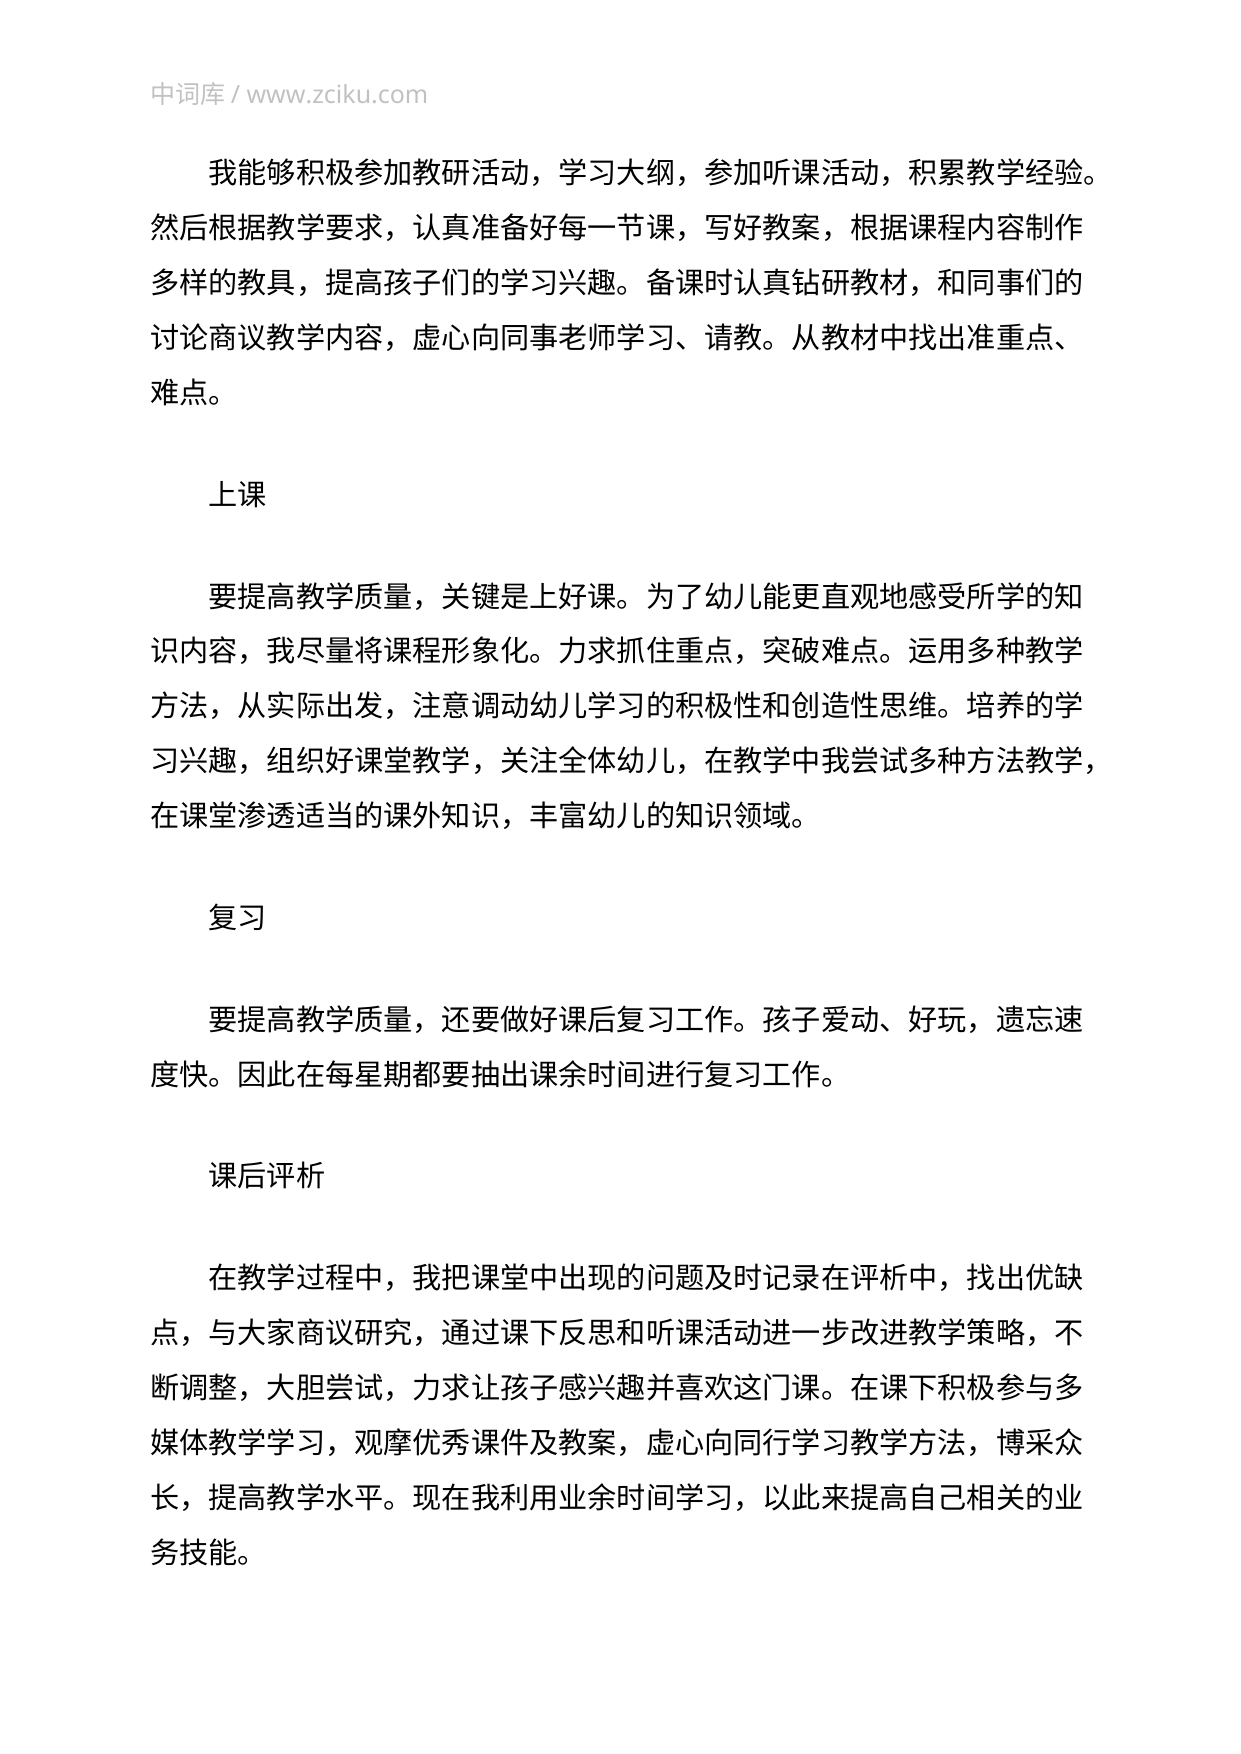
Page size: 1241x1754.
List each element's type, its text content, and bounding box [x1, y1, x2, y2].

text 在教学过程中，我把课堂中出现的问题及时记录在评析中，找出优缺点，与大家商议研究，通过课下反思和听课活动进一步改进教学策略，不断调整，大胆尝试，力求让孩子感兴趣并喜欢这门课。在课下积极参与多媒体教学学习，观摩优秀课件及教案，虚心向同行学习教学方法，博采众长，提高教学水平。现在我利用业余时间学习，以此来提高自己相关的业务技能。 [150, 1255, 1090, 1571]
text 复习 [150, 894, 1090, 937]
text 我能够积极参加教研活动，学习大纲，参加听课活动，积累教学经验。然后根据教学要求，认真准备好每一节课，写好教案，根据课程内容制作多样的教具，提高孩子们的学习兴趣。备课时认真钻研教材，和同事们的讨论商议教学内容，虚心向同事老师学习、请教。从教材中找出准重点、难点。 [150, 150, 1090, 412]
text 要提高教学质量，还要做好课后复习工作。孩子爱动、好玩，遗忘速度快。因此在每星期都要抽出课余时间进行复习工作。 [150, 996, 1090, 1093]
text 要提高教学质量，关键是上好课。为了幼儿能更直观地感受所学的知识内容，我尽量将课程形象化。力求抓住重点，突破难点。运用多种教学方法，从实际出发，注意调动幼儿学习的积极性和创造性思维。培养的学习兴趣，组织好课堂教学，关注全体幼儿，在教学中我尝试多种方法教学，在课堂渗透适当的课外知识，丰富幼儿的知识领域。 [150, 573, 1090, 835]
text 上课 [150, 471, 1090, 514]
text 课后评析 [150, 1153, 1090, 1195]
